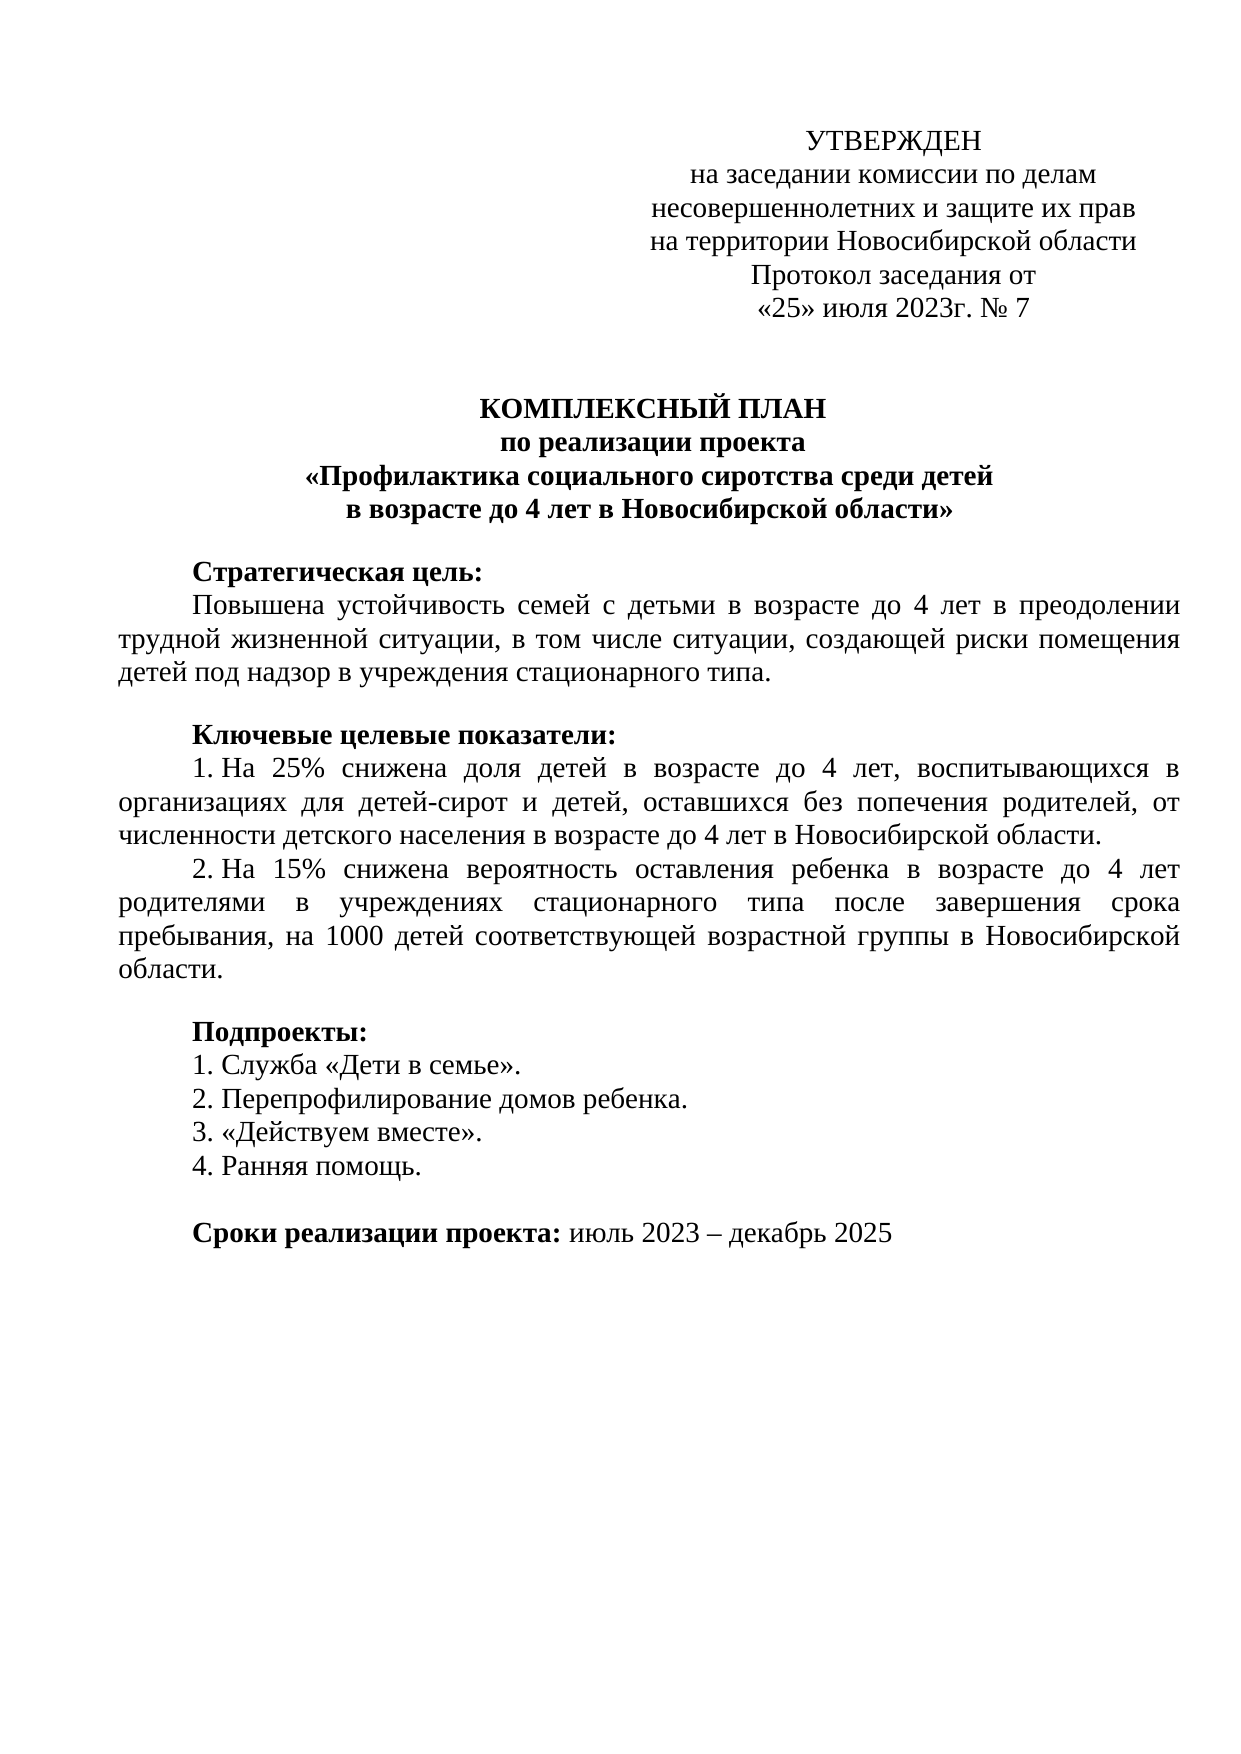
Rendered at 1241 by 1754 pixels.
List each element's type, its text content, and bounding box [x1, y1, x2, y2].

text «25» июля 2023г. № 7 [605, 290, 1181, 324]
text несовершеннолетних и защите их прав [605, 190, 1181, 223]
text на заседании комиссии по делам [605, 156, 1181, 190]
text Ключевые целевые показатели: [118, 717, 1181, 750]
text Подпроекты: [118, 1014, 1225, 1047]
text 1. Служба «Дети в семье». [192, 1047, 1225, 1081]
text Сроки реализации проекта: июль 2023 – декабрь 2025 [118, 1215, 1225, 1249]
text 1. На 25% снижена доля детей в возрасте до 4 лет, воспитывающихся в организациях для детей-сирот и детей, оставшихся без попечения родителей, от численности детского населения в возрасте до 4 лет в Новосибирской области. [118, 750, 1181, 851]
text 3. «Действуем вместе». [192, 1114, 1225, 1148]
text Протокол заседания от [605, 257, 1181, 290]
text 2. Перепрофилирование домов ребенка. [192, 1081, 1225, 1114]
text «Профилактика социального сиротства среди детей в возрасте до 4 лет в Новосибирской области» [117, 458, 1181, 525]
text УТВЕРЖДЕН [605, 123, 1181, 156]
text 2. На 15% снижена вероятность оставления ребенка в возрасте до 4 лет родителями в учреждениях стационарного типа после завершения срока пребывания, на 1000 детей соответствующей возрастной группы в Новосибирской области. [118, 851, 1181, 985]
text Повышена устойчивость семей с детьми в возрасте до 4 лет в преодолении трудной жизненной ситуации, в том числе ситуации, создающей риски помещения детей под надзор в учреждения стационарного типа. [118, 587, 1181, 688]
text КОМПЛЕКСНЫЙ ПЛАН [117, 391, 1181, 424]
text на территории Новосибирской области [605, 223, 1181, 257]
text 4. Ранняя помощь. [192, 1148, 1225, 1182]
text по реализации проекта [117, 424, 1181, 458]
text Стратегическая цель: [118, 554, 1181, 587]
